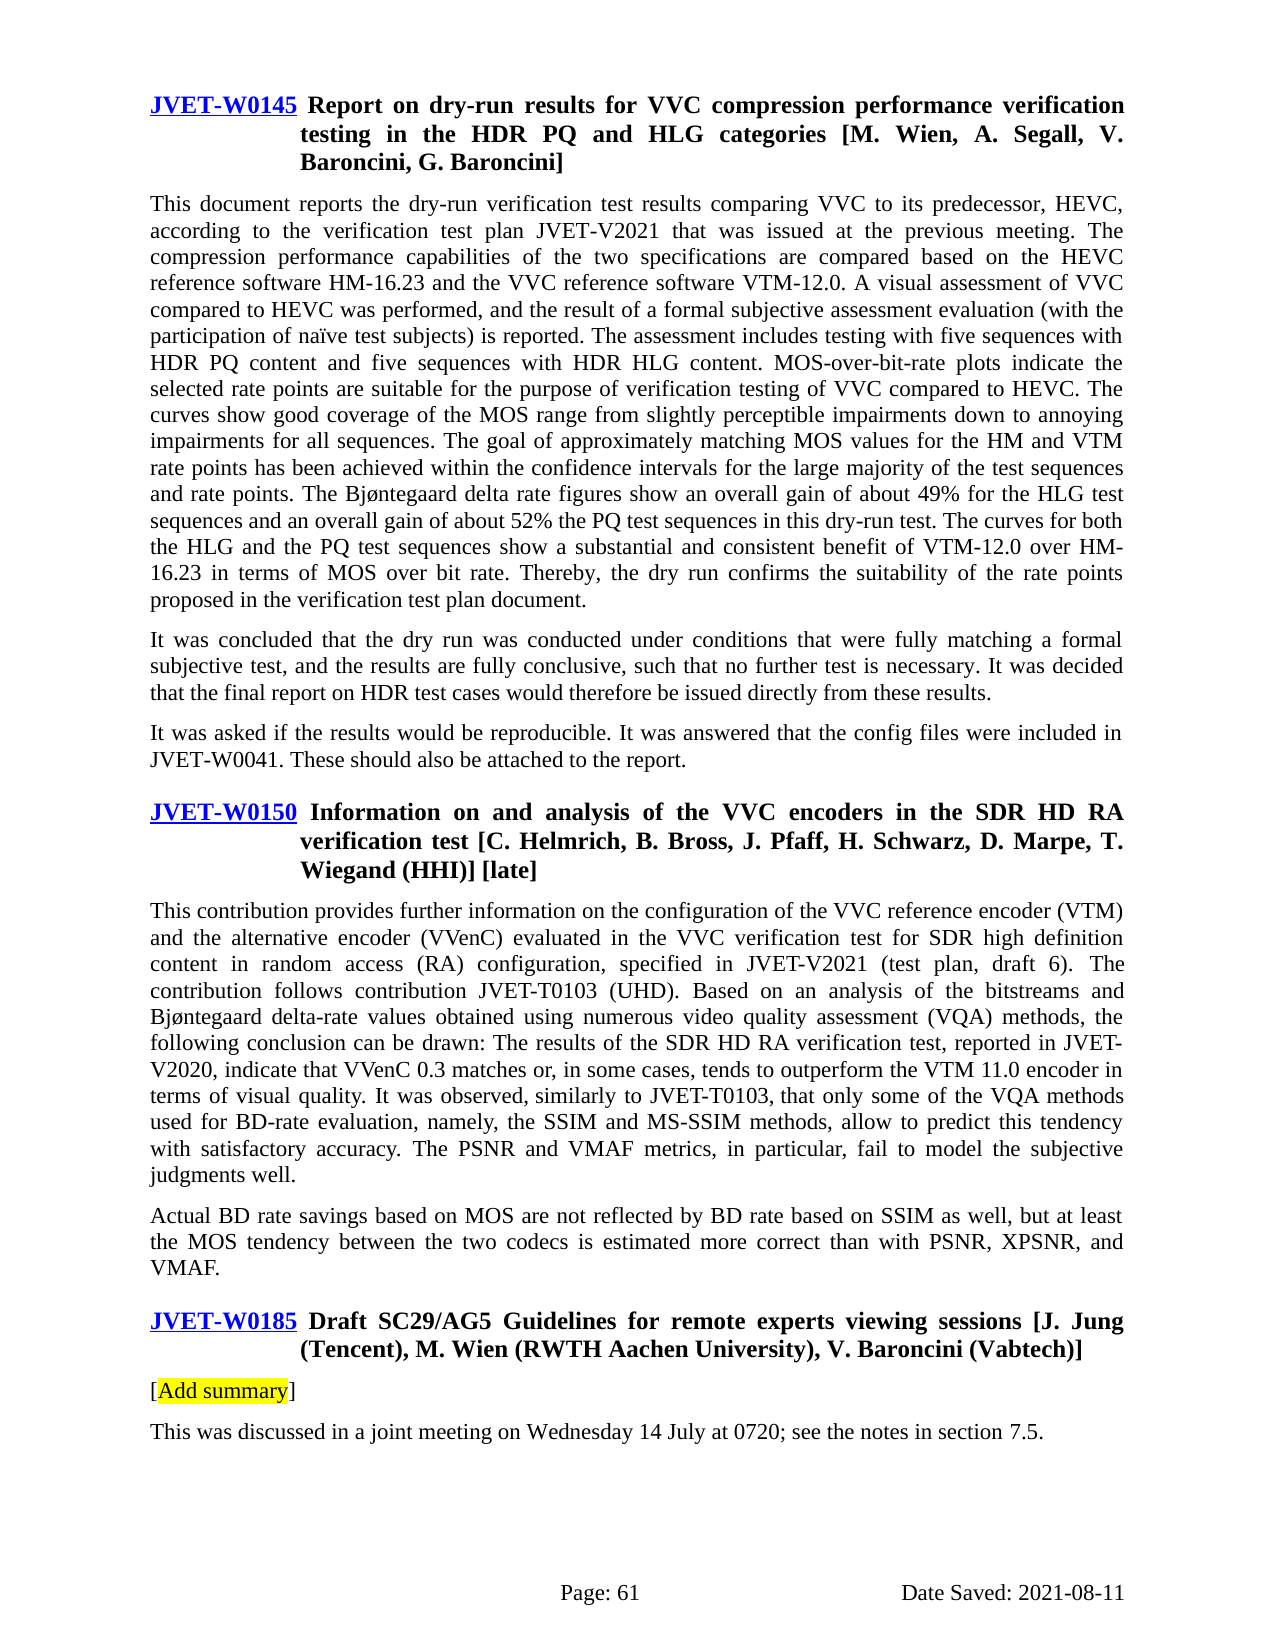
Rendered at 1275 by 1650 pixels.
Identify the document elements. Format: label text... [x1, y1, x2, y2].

text This contribution provides further information on the configuration of the VVC reference encoder (VTM) and the alternative encoder (VVenC) evaluated in the VVC verification test for SDR high definition content in random access (RA) configuration, specified in JVET-V2021 (test plan, draft 6). The contribution follows contribution JVET-T0103 (UHD). Based on an analysis of the bitstreams and Bjøntegaard delta-rate values obtained using numerous video quality assessment (VQA) methods, the following conclusion can be drawn: The results of the SDR HD RA verification test, reported in JVET-V2020, indicate that VVenC 0.3 matches or, in some cases, tends to outperform the VTM 11.0 encoder in terms of visual quality. It was observed, similarly to JVET-T0103, that only some of the VQA methods used for BD-rate evaluation, namely, the SSIM and MS-SSIM methods, allow to predict this tendency with satisfactory accuracy. The PSNR and VMAF metrics, in particular, fail to model the subjective judgments well. [150, 898, 1125, 1187]
text Actual BD rate savings based on MOS are not reflected by BD rate based on SSIM as well, but at least the MOS tendency between the two codecs is estimated more correct than with PSNR, XPSNR, and VMAF. [150, 1202, 1125, 1281]
subtitle JVET-W0145 Report on dry-run results for VVC compression performance verification testing in the HDR PQ and HLG categories [M. Wien, A. Segall, V. Baroncini, G. Baroncini] [150, 90, 1125, 176]
text It was asked if the results would be reproducible. It was answered that the config files were included in JVET-W0041. These should also be attached to the report. [150, 719, 1125, 772]
text This document reports the dry-run verification test results comparing VVC to its predecessor, HEVC, according to the verification test plan JVET-V2021 that was issued at the previous meeting. The compression performance capabilities of the two specifications are compared based on the HEVC reference software HM-16.23 and the VVC reference software VTM-12.0. A visual assessment of VVC compared to HEVC was performed, and the result of a formal subjective assessment evaluation (with the participation of naïve test subjects) is reported. The assessment includes testing with five sequences with HDR PQ content and five sequences with HDR HLG content. MOS-over-bit-rate plots indicate the selected rate points are suitable for the purpose of verification testing of VVC compared to HEVC. The curves show good coverage of the MOS range from slightly perceptible impairments down to annoying impairments for all sequences. The goal of approximately matching MOS values for the HM and VTM rate points has been achieved within the confidence intervals for the large majority of the test sequences and rate points. The Bjøntegaard delta rate figures show an overall gain of about 49% for the HLG test sequences and an overall gain of about 52% the PQ test sequences in this dry-run test. The curves for both the HLG and the PQ test sequences show a substantial and consistent benefit of VTM-12.0 over HM-16.23 in terms of MOS over bit rate. Thereby, the dry run confirms the suitability of the rate points proposed in the verification test plan document. [150, 190, 1125, 612]
text This was discussed in a joint meeting on Wednesday 14 July at 0720; see the notes in section 7.5. [150, 1418, 1125, 1444]
text [Add summary] [150, 1377, 1125, 1404]
subtitle JVET-W0185 Draft SC29/AG5 Guidelines for remote experts viewing sessions [J. Jung (Tencent), M. Wien (RWTH Aachen University), V. Baroncini (Vabtech)] [150, 1306, 1125, 1363]
subtitle JVET-W0150 Information on and analysis of the VVC encoders in the SDR HD RA verification test [C. Helmrich, B. Bross, J. Pfaff, H. Schwarz, D. Marpe, T. Wiegand (HHI)] [late] [150, 797, 1125, 883]
text It was concluded that the dry run was conducted under conditions that were fully matching a formal subjective test, and the results are fully conclusive, such that no further test is necessary. It was decided that the final report on HDR test cases would therefore be issued directly from these results. [150, 626, 1125, 705]
